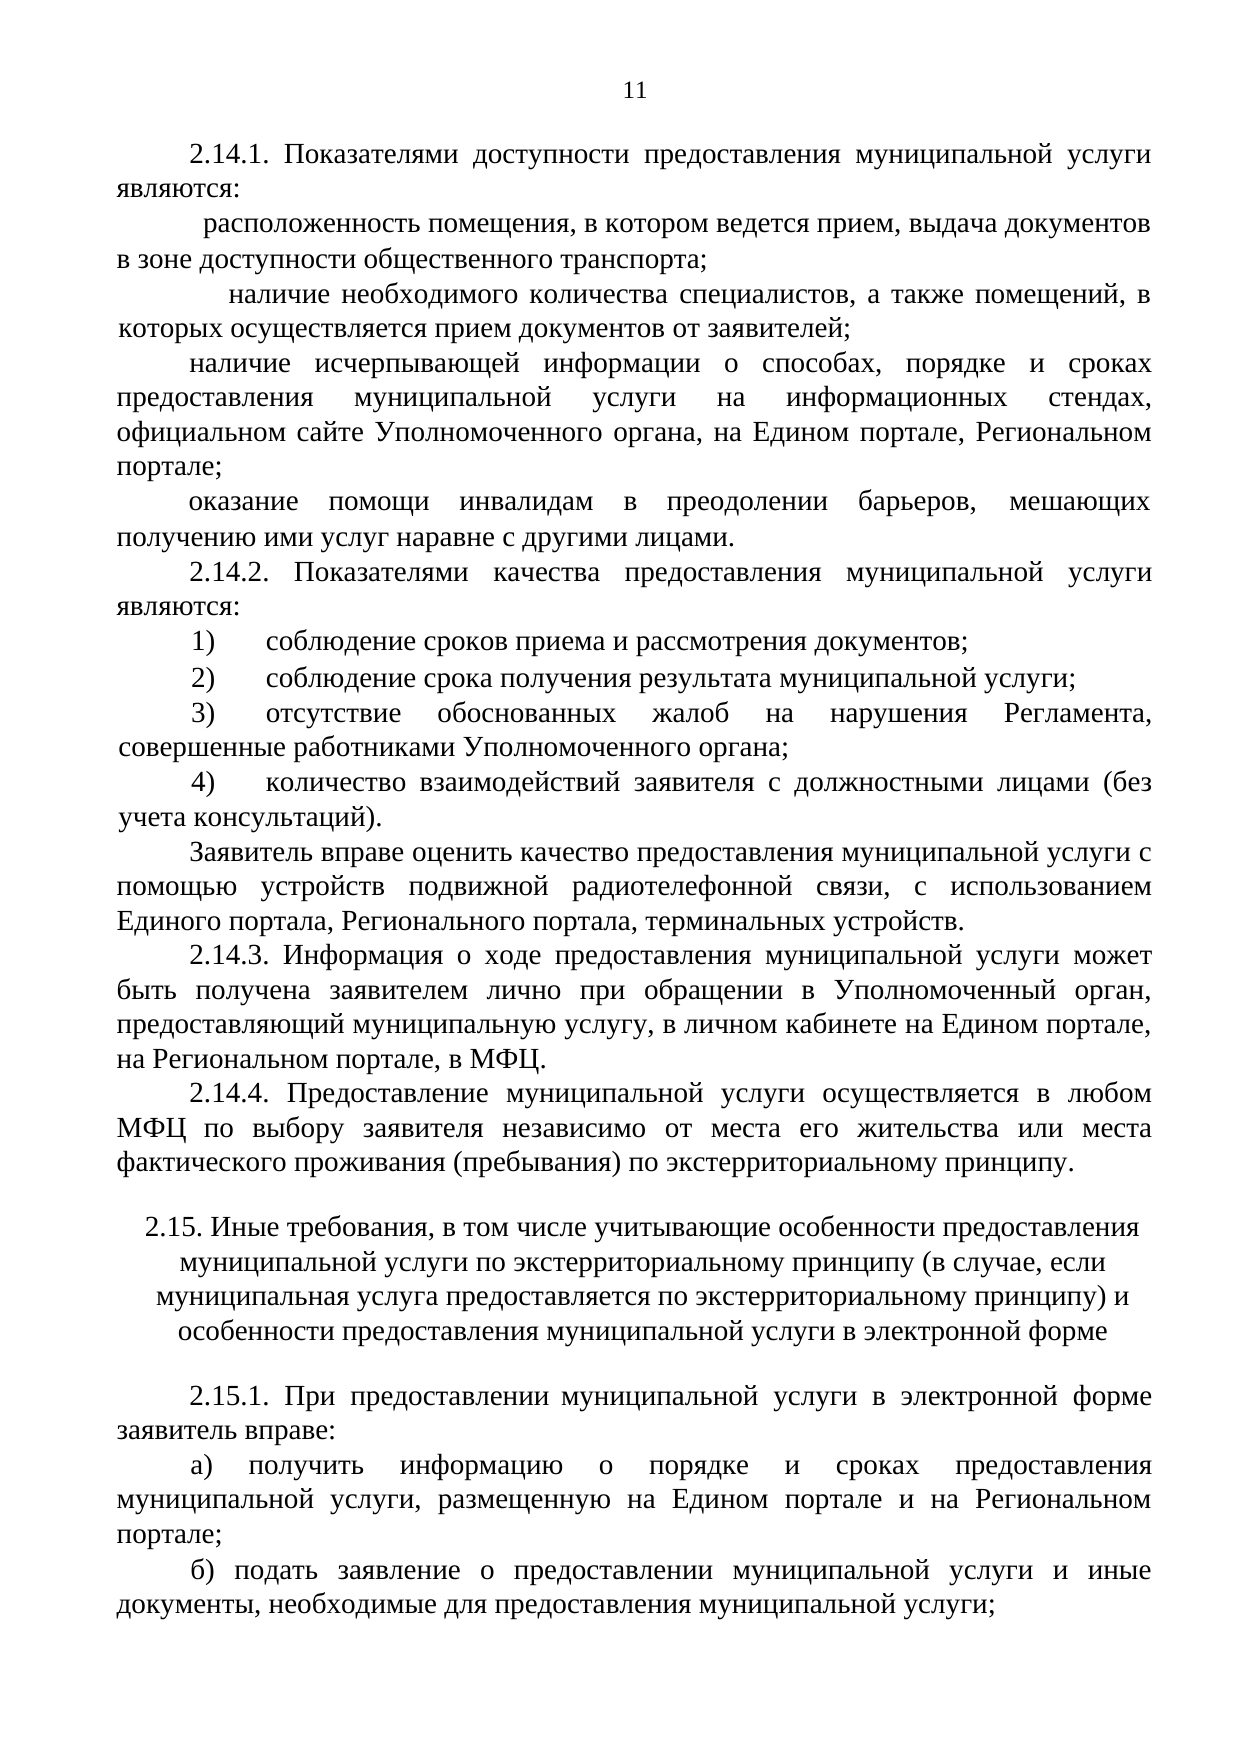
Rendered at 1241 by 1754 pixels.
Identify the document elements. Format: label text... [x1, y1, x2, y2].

text оказание помощи инвалидам в преодолении барьеров, мешающих [118, 483, 1158, 516]
list соблюдение сроков приема и рассмотрения документов; [118, 623, 1153, 657]
text Заявитель вправе оценить качество предоставления муниципальной услуги с помощью устройств подвижной радиотелефонной связи, с использованием Единого портала, Регионального портала, терминальных устройств. [116, 834, 1153, 936]
text наличие исчерпывающей информации о способах, порядке и сроках предоставления муниципальной услуги на информационных стендах, официальном сайте Уполномоченного органа, на Едином портале, Региональном портале; [116, 345, 1153, 482]
text наличие необходимого количества специалистов, а также помещений, в которых осуществляется прием документов от заявителей; [118, 276, 1152, 344]
text 2.14.2. Показателями качества предоставления муниципальной услуги являются: [116, 554, 1153, 622]
list соблюдение срока получения результата муниципальной услуги; [118, 660, 1153, 694]
text 2.14.1. Показателями доступности предоставления муниципальной услуги являются: [116, 136, 1152, 204]
text получению ими услуг наравне с другими лицами. [116, 519, 1153, 553]
list количество взаимодействий заявителя с должностными лицами (без учета консультаций). [118, 764, 1153, 832]
text 2.15. Иные требования, в том числе учитывающие особенности предоставления муниципальной услуги по экстерриториальному принципу (в случае, если муниципальная услуга предоставляется по экстерриториальному принципу) и особенности предоставления муниципальной услуги в электронной форме [141, 1209, 1144, 1347]
list отсутствие обоснованных жалоб на нарушения Регламента, совершенные работниками Уполномоченного органа; [118, 695, 1153, 763]
text 2.14.3. Информация о ходе предоставления муниципальной услуги может быть получена заявителем лично при обращении в Уполномоченный орган, предоставляющий муниципальную услугу, в личном кабинете на Едином портале, на Региональном портале, в МФЦ. [116, 937, 1153, 1074]
text расположенность помещения, в котором ведется прием, выдача документов [118, 205, 1151, 239]
text б) подать заявление о предоставлении муниципальной услуги и иные документы, необходимые для предоставления муниципальной услуги; [116, 1552, 1153, 1620]
text 2.15.1. При предоставлении муниципальной услуги в электронной форме заявитель вправе: [116, 1378, 1153, 1446]
text в зоне доступности общественного транспорта; [116, 241, 1152, 275]
text а) получить информацию о порядке и сроках предоставления муниципальной услуги, размещенную на Едином портале и на Региональном портале; [116, 1447, 1153, 1549]
text 2.14.4. Предоставление муниципальной услуги осуществляется в любом МФЦ по выбору заявителя независимо от места его жительства или места фактического проживания (пребывания) по экстерриториальному принципу. [116, 1076, 1153, 1178]
